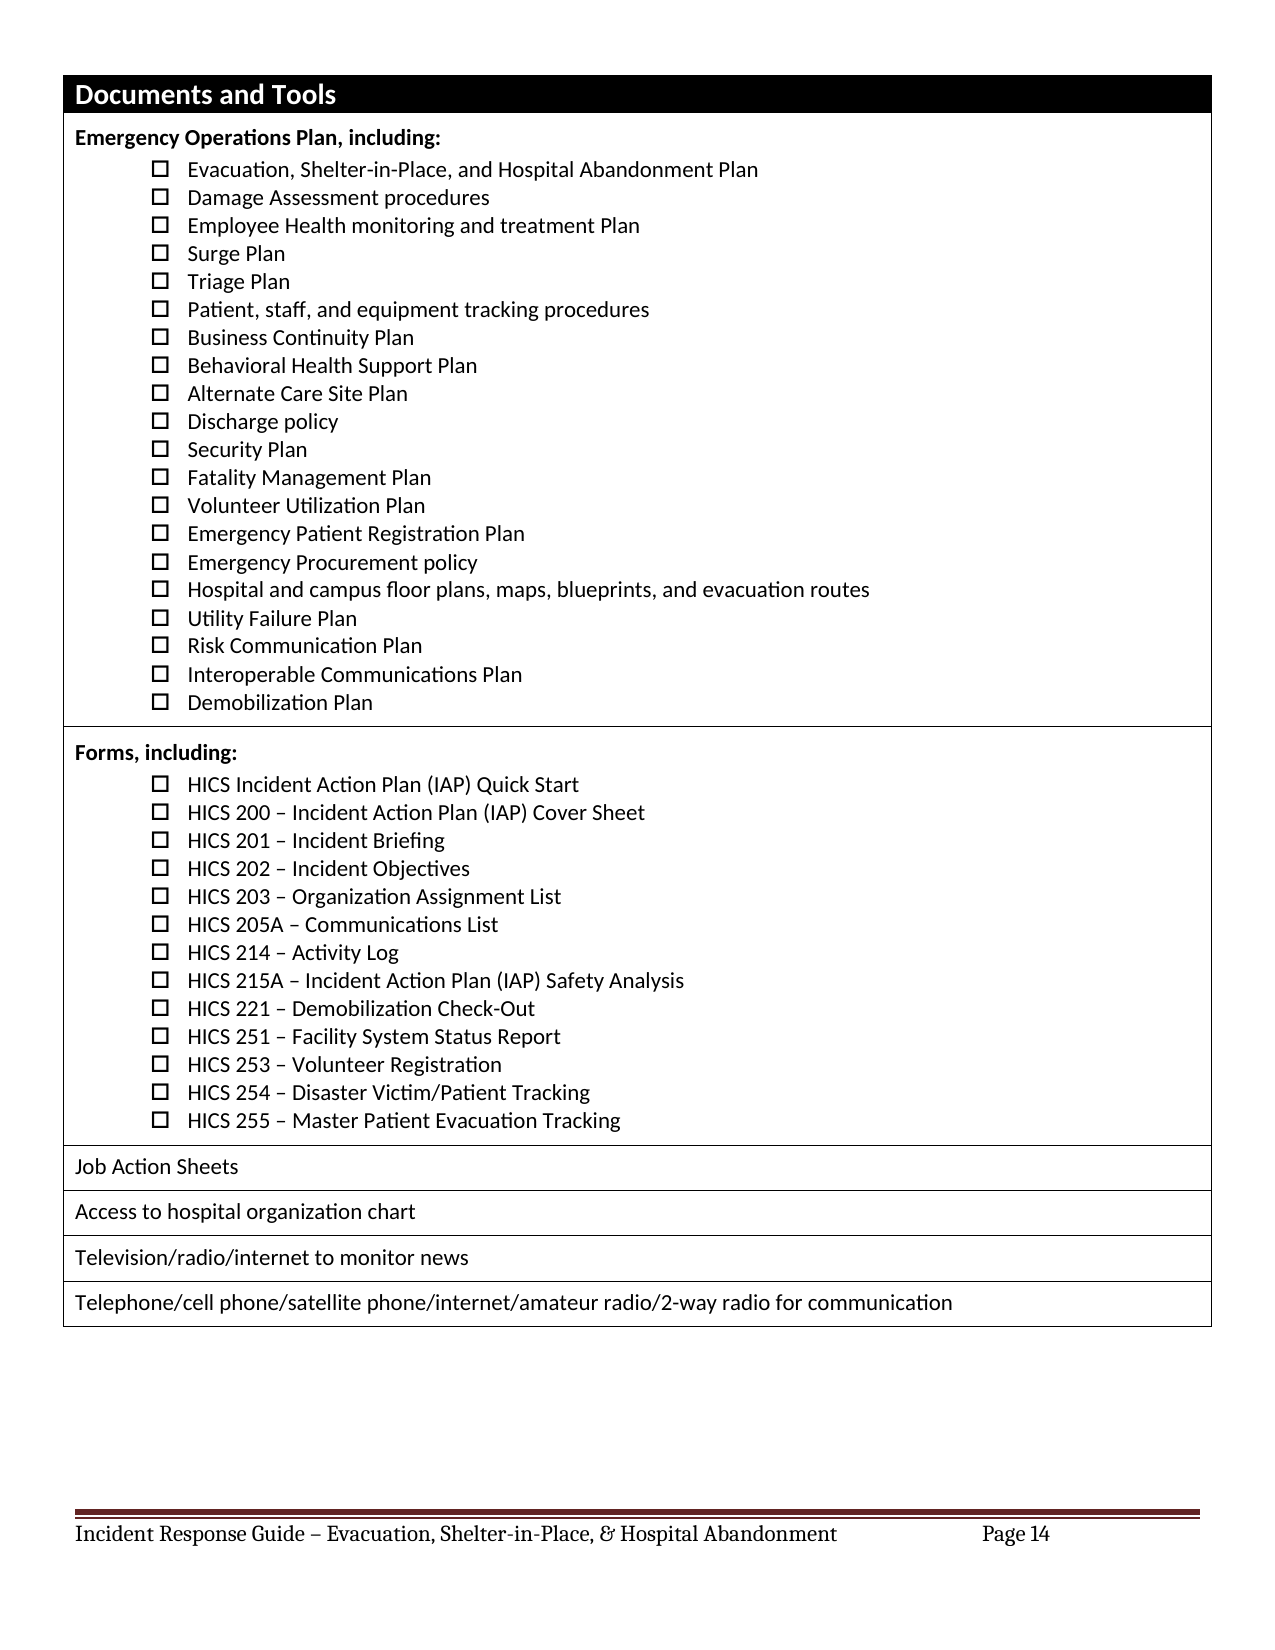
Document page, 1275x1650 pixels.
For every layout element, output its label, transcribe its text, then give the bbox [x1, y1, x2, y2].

table_cell Telephone/cell phone/satellite phone/internet/amateur radio/2-way radio for communication [64, 1282, 1211, 1326]
table_cell Job Action Sheets [64, 1146, 1211, 1190]
table_cell Access to hospital organization chart [64, 1191, 1211, 1235]
table_cell Forms, including: HICS Incident Action Plan (IAP) Quick Start HICS 200 – Incident Action Plan (IAP) Cover Sheet HICS 201 – Incident Briefing HICS 202 – Incident Objectives HICS 203 – Organization Assignment List HICS 205A – Communications List HICS 214 – Activity Log HICS 215A – Incident Action Plan (IAP) Safety Analysis HICS 221 – Demobilization Check-Out HICS 251 – Facility System Status Report HICS 253 – Volunteer Registration HICS 254 – Disaster Victim/Patient Tracking HICS 255 – Master Patient Evacuation Tracking [64, 727, 1211, 1144]
table_cell Television/radio/internet to monitor news [64, 1236, 1211, 1281]
table_header Documents and Tools [64, 76, 1211, 112]
table_cell Emergency Operations Plan, including: Evacuation, Shelter-in-Place, and Hospital Abandonment Plan Damage Assessment procedures Employee Health monitoring and treatment Plan Surge Plan Triage Plan Patient, staff, and equipment tracking procedures Business Continuity Plan Behavioral Health Support Plan Alternate Care Site Plan Discharge policy Security Plan Fatality Management Plan Volunteer Utilization Plan Emergency Patient Registration Plan Emergency Procurement policy Hospital and campus floor plans, maps, blueprints, and evacuation routes Utility Failure Plan Risk Communication Plan Interoperable Communications Plan Demobilization Plan [64, 113, 1211, 726]
